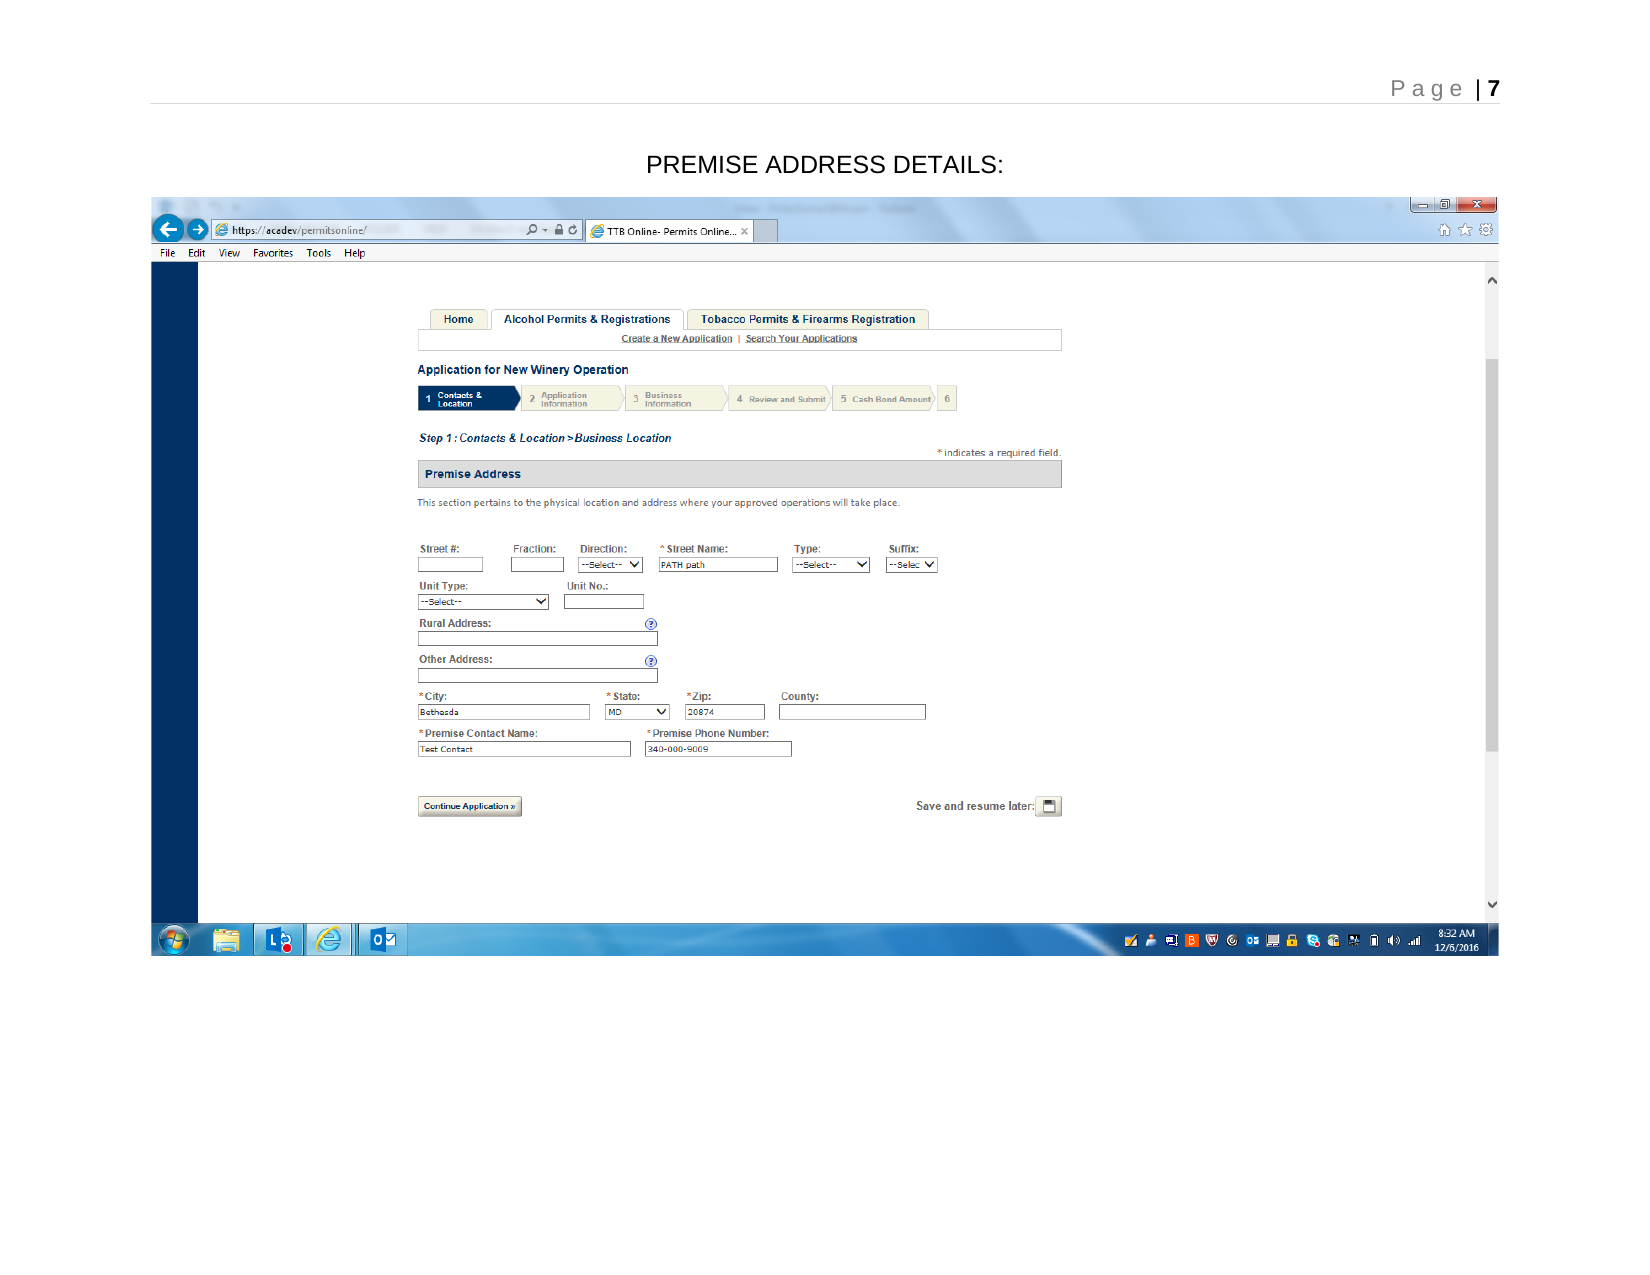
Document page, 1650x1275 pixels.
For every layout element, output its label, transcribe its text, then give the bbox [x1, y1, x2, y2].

text PREMISE ADDRESS DETAILS: [150, 150, 1500, 179]
picture [151, 197, 1499, 956]
